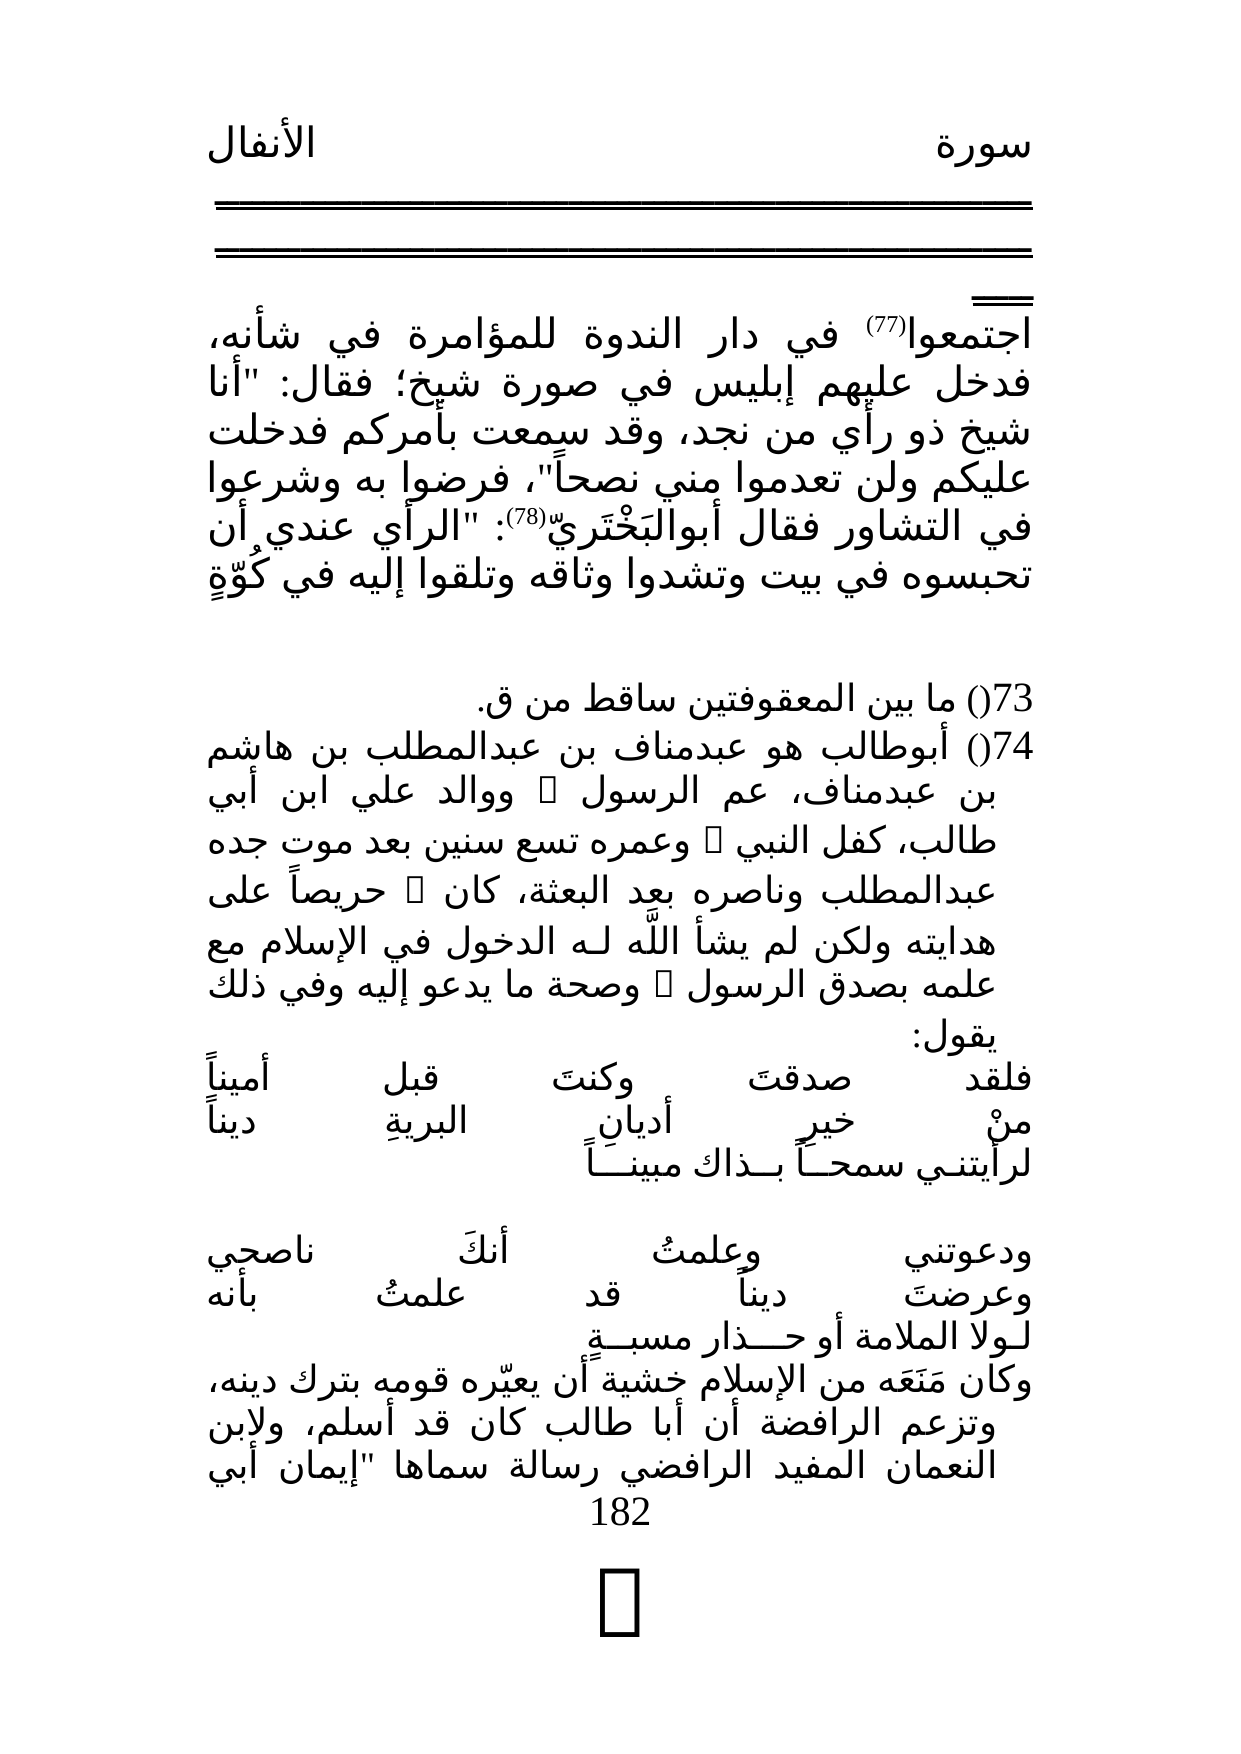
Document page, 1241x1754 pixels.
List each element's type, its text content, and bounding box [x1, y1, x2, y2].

text لما مات أبوطالب() وهاجر من أصحاب رسول اللَّه  () من هاجر وبايعه() الأنصار وأسلموا فشق ذلك عليهم وخافوا من تفاقم أمره، اجتمعوا() في دار الندوة للمؤامرة في شأنه، فدخل عليهم إبليس في صورة شيخ؛ فقال: "أنا شيخ ذو رأي من نجد، وقد سمعت بأمركم فدخلت عليكم ولن تعدموا مني نصحاً"، فرضوا به وشرعوا في التشاور فقال أبوالبَخْتَريّ(): "الرأي عندي أن تحبسوه في بيت وتشدوا وثاقه وتلقوا إليه في كُوّةٍ طعامه وشرابه وتتربصوا() به ريب المنون" فقال إبليس: "هذا ليس برأي إذ لا تأمنوا أن يقاتلكم عليه قومُه ويخلِّصُوه"()، وقال بعضهم: "الرأي عندي أن تحملوه على جمل وتخرجوه من بين أظهركم وتستريحوا منه"، فقال إبليس: "ليس هذا برأي إذ لا تأمنوا أن يفسد قوماً ويقاتلكم بهم"، فقال أبوجهل: "إني أرى أن تأخذوا من كل بطن عبداً وتعطوه سيفاً فيضربوه ضربة رجل واحد فيتفرق() دمه في() القبائل، فلا يقدر بنوهاشم على قتال قريش كلهم، فإذا طلبوا العَقْل عقلناه"()، فقال إبليس: "الرأي ما يراه هذا الفتى فهو أجودكم رأياً". فتفرقوا على ذلك فأخبر جبريل رسول اللَّه  بذلك وأمره بالخروج، وأن لا يبيت تلك الليلة في مضجعه، فأمر رسول اللَّه  علي بن أبي طالب -- بالبيتوتة في مكانه، وقال لـه: "اتشِح ببردتي() لا يخلص إليك شرٌّ"، وخرج مع الصديق مهاجراً والقوم باتوا مترصدين له، فلما() أصبحوا لم يروا إلا علي بن أبي طالب وردَّ اللَّه مكرهم، ولما اقتفوا أثره فأعمى اللَّه أبصارهم()، وفي الحديث: أنهم لما لبثا() بعد الخروج ثلاثة أيام في الغار وجاء الطلب في أثرهم، وصعدوا فوق الغار، فقال أبوبكر: "لو نظروا يا رسول اللَّه تحت أرجلهم لرأونا" فقال رسول اللَّه : « ما ظنك يا أبا بكر باثنين اللَّه ثالثهما »()، وقد روي أنه -- لما رأى بالصديق اضطراباً فقال لـه: "انظر إلى جانب الغار" فنظر فرأى بحراً وعلى ساحله سفينة(). [207, 310, 1033, 597]
